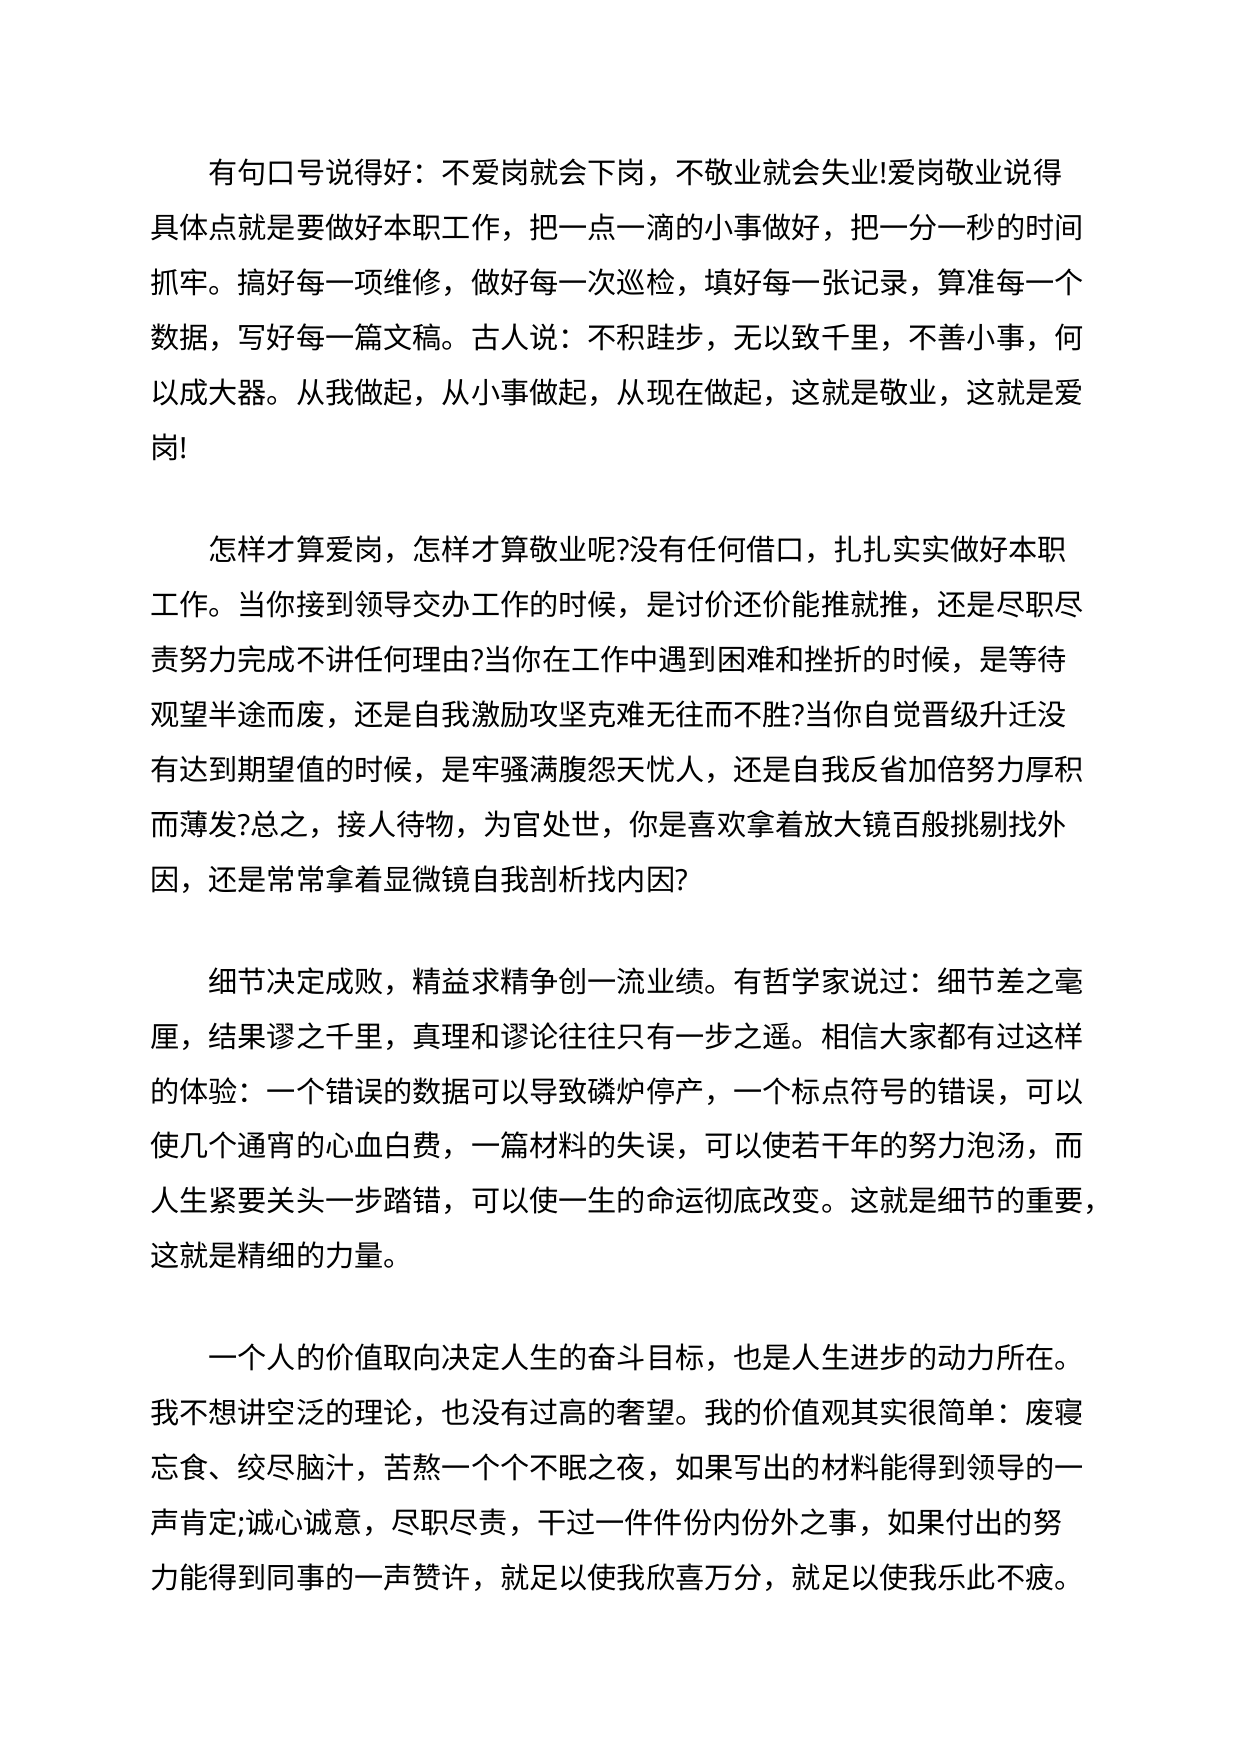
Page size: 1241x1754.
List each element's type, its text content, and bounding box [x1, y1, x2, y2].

text 怎样才算爱岗，怎样才算敬业呢?没有任何借口，扎扎实实做好本职工作。当你接到领导交办工作的时候，是讨价还价能推就推，还是尽职尽责努力完成不讲任何理由?当你在工作中遇到困难和挫折的时候，是等待观望半途而废，还是自我激励攻坚克难无往而不胜?当你自觉晋级升迁没有达到期望值的时候，是牢骚满腹怨天忧人，还是自我反省加倍努力厚积而薄发?总之，接人待物，为官处世，你是喜欢拿着放大镜百般挑剔找外因，还是常常拿着显微镜自我剖析找内因? [150, 527, 1090, 899]
text 细节决定成败，精益求精争创一流业绩。有哲学家说过：细节差之毫厘，结果谬之千里，真理和谬论往往只有一步之遥。相信大家都有过这样的体验：一个错误的数据可以导致磷炉停产，一个标点符号的错误，可以使几个通宵的心血白费，一篇材料的失误，可以使若干年的努力泡汤，而人生紧要关头一步踏错，可以使一生的命运彻底改变。这就是细节的重要，这就是精细的力量。 [150, 958, 1090, 1275]
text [150, 1334, 1090, 1597]
text 有句口号说得好：不爱岗就会下岗，不敬业就会失业!爱岗敬业说得具体点就是要做好本职工作，把一点一滴的小事做好，把一分一秒的时间抓牢。搞好每一项维修，做好每一次巡检，填好每一张记录，算准每一个数据，写好每一篇文稿。古人说：不积跬步，无以致千里，不善小事，何以成大器。从我做起，从小事做起，从现在做起，这就是敬业，这就是爱岗! [150, 150, 1090, 467]
